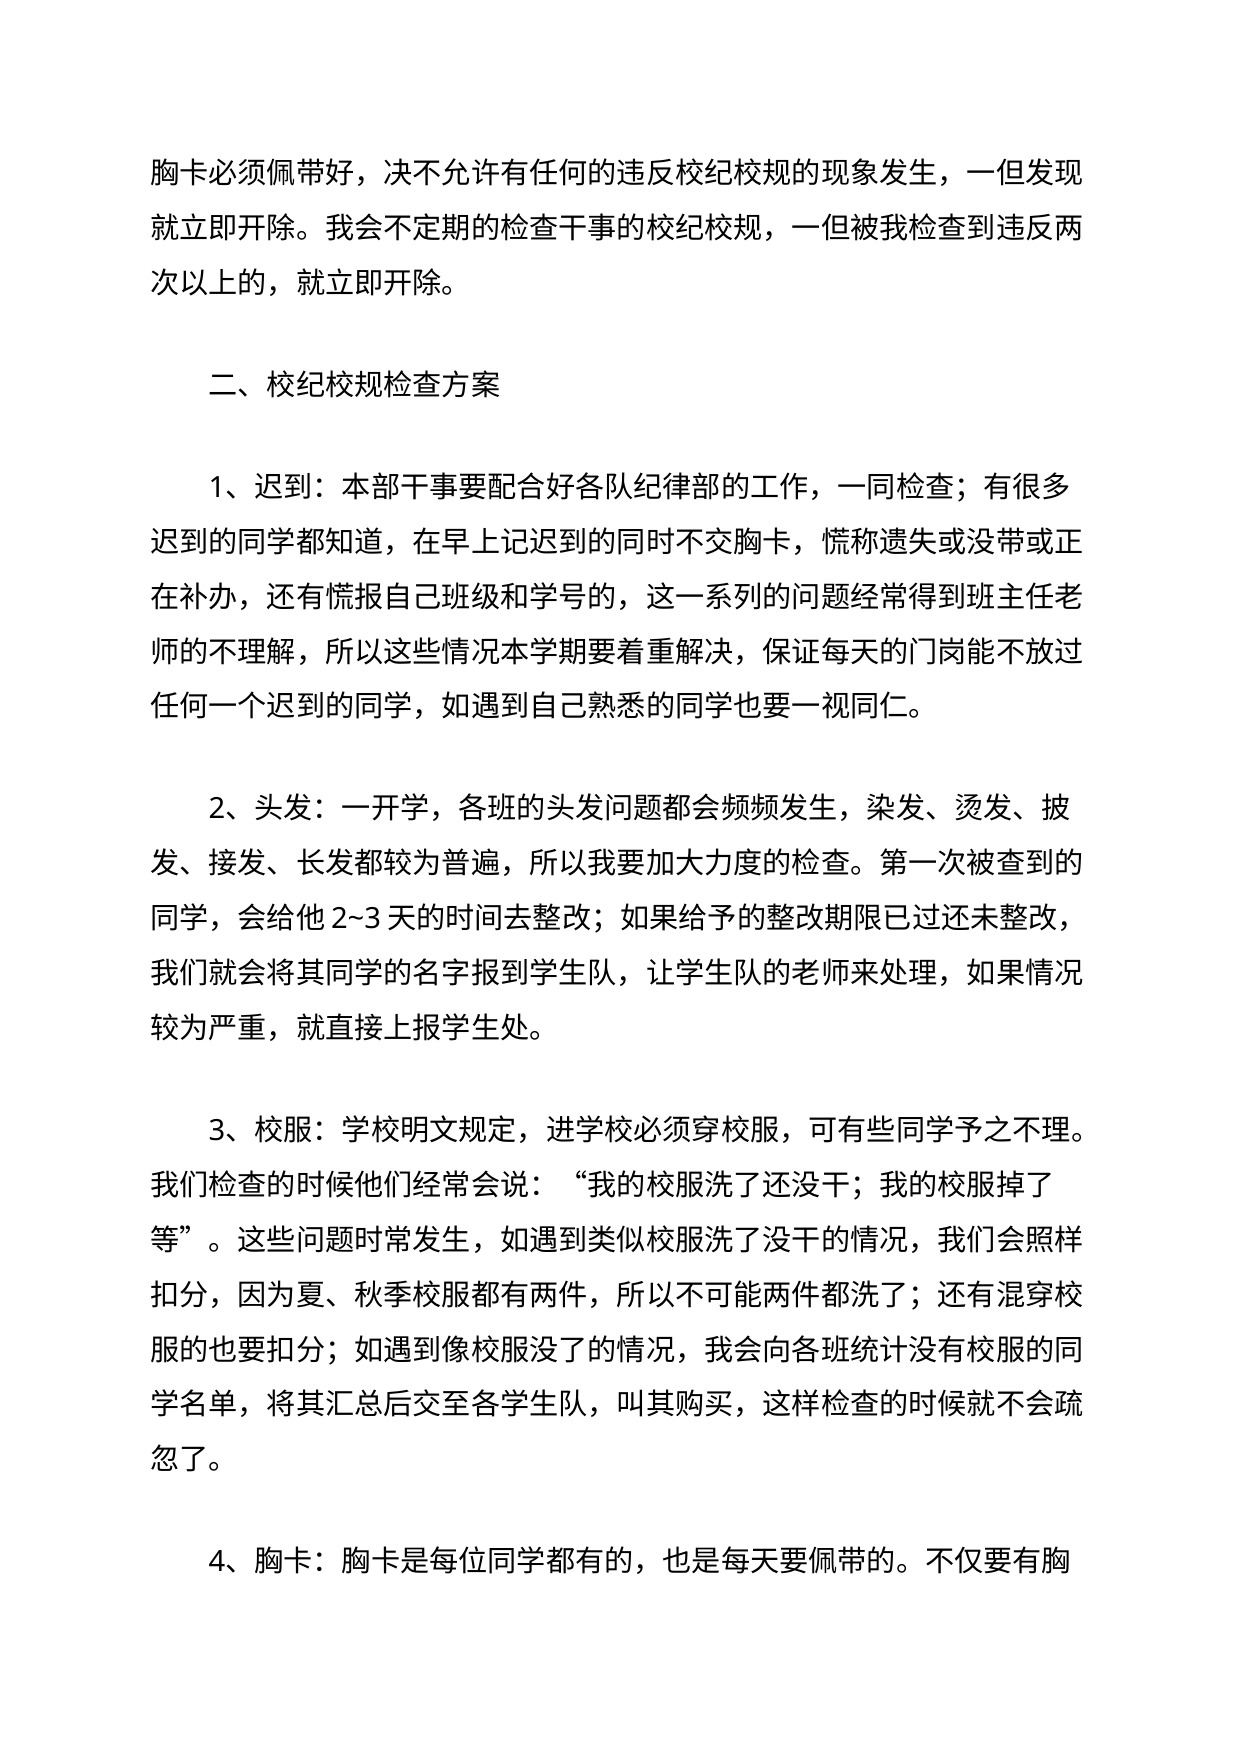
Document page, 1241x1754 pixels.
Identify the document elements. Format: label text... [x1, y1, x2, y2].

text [150, 1538, 1090, 1580]
text 2、头发：一开学，各班的头发问题都会频频发生，染发、烫发、披发、接发、长发都较为普遍，所以我要加大力度的检查。第一次被查到的同学，会给他2~3天的时间去整改；如果给予的整改期限已过还未整改，我们就会将其同学的名字报到学生队，让学生队的老师来处理，如果情况较为严重，就直接上报学生处。 [150, 785, 1090, 1047]
text 二、校纪校规检查方案 [150, 362, 1090, 404]
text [150, 150, 1090, 302]
text 3、校服：学校明文规定，进学校必须穿校服，可有些同学予之不理。我们检查的时候他们经常会说：“我的校服洗了还没干；我的校服掉了等”。这些问题时常发生，如遇到类似校服洗了没干的情况，我们会照样扣分，因为夏、秋季校服都有两件，所以不可能两件都洗了；还有混穿校服的也要扣分；如遇到像校服没了的情况，我会向各班统计没有校服的同学名单，将其汇总后交至各学生队，叫其购买，这样检查的时候就不会疏忽了。 [150, 1106, 1090, 1478]
text 1、迟到：本部干事要配合好各队纪律部的工作，一同检查；有很多迟到的同学都知道，在早上记迟到的同时不交胸卡，慌称遗失或没带或正在补办，还有慌报自己班级和学号的，这一系列的问题经常得到班主任老师的不理解，所以这些情况本学期要着重解决，保证每天的门岗能不放过任何一个迟到的同学，如遇到自己熟悉的同学也要一视同仁。 [150, 463, 1090, 725]
